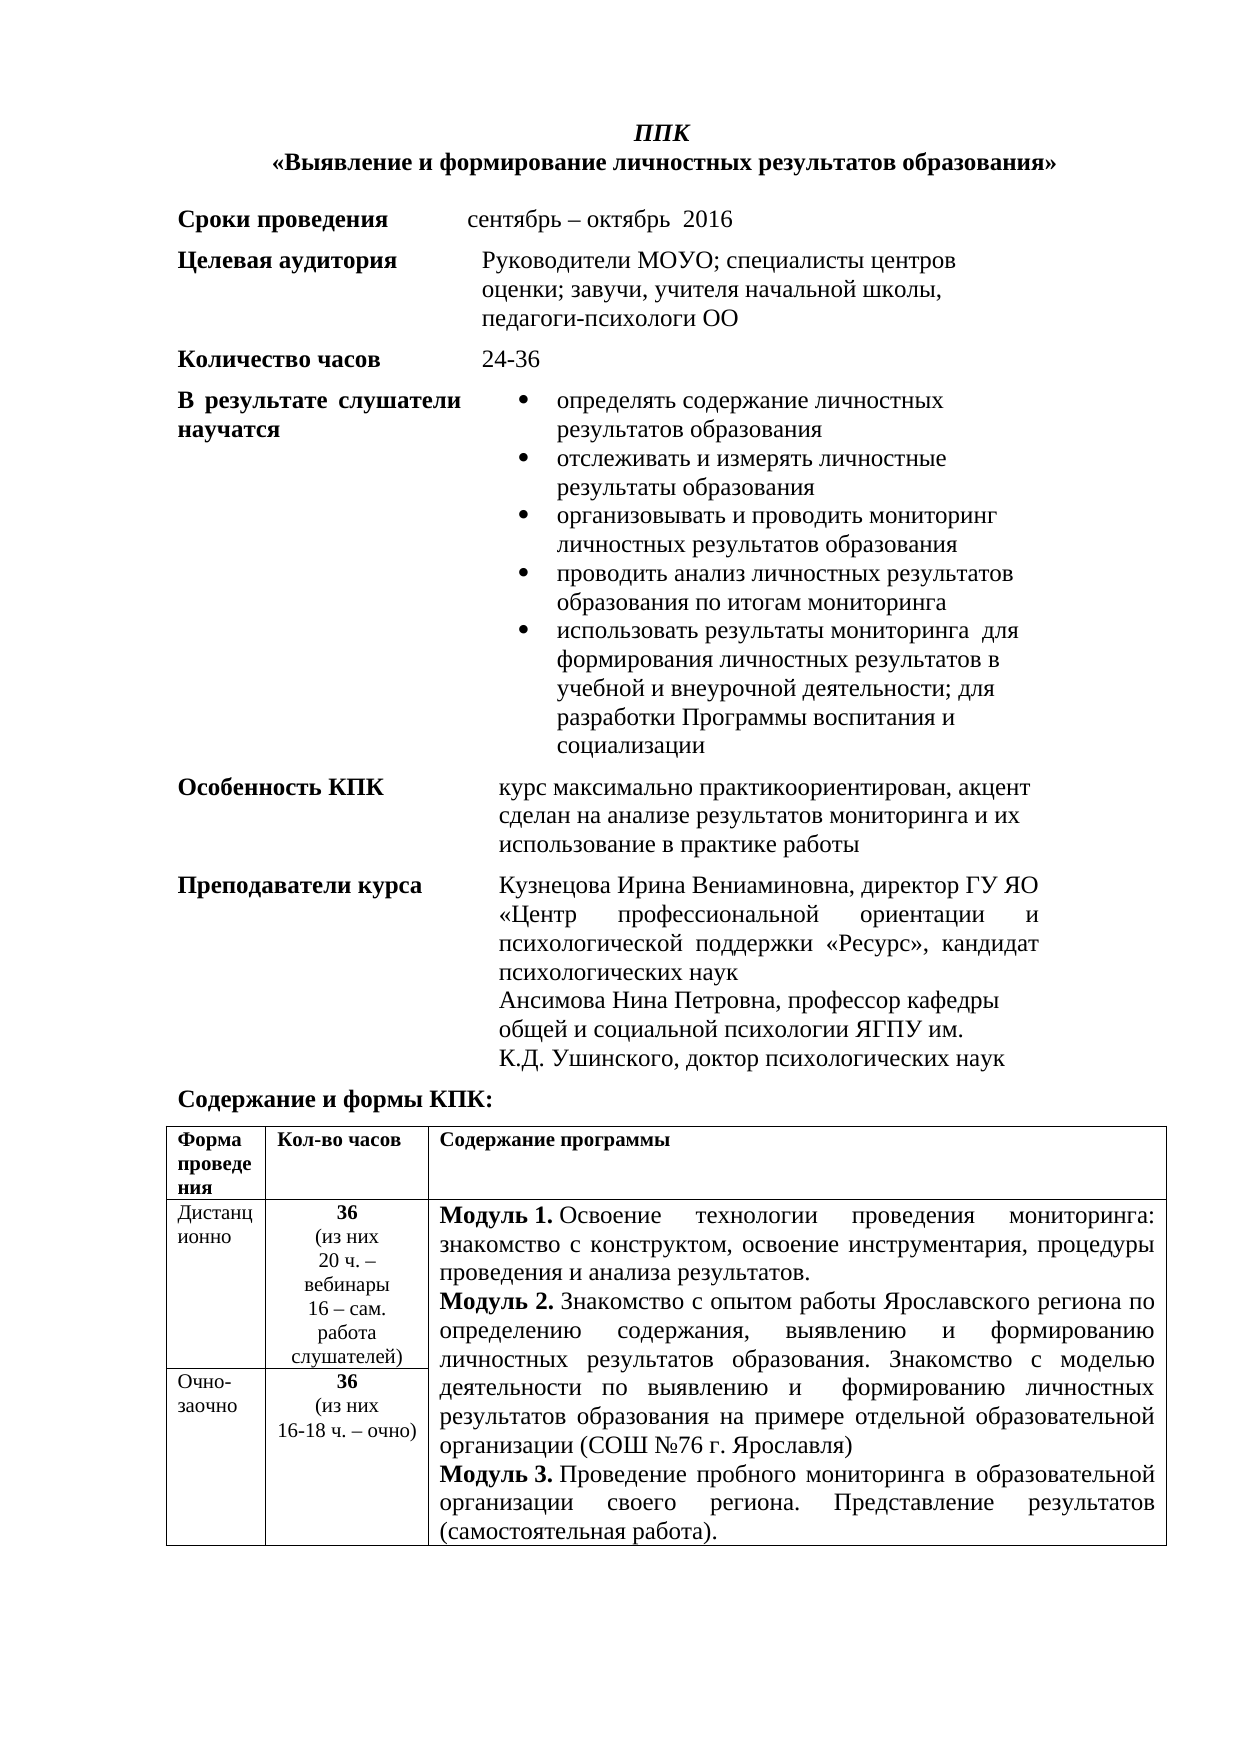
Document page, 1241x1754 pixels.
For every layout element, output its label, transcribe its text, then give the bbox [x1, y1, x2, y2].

table_cell Очно-заочно [167, 1369, 265, 1545]
table_cell В результате слушатели научатся [166, 386, 472, 772]
table_cell Дистанционно [167, 1200, 265, 1368]
table_cell определять содержание личностных результатов образования отслеживать и измерять личностные результаты образования организовывать и проводить мониторинг личностных результатов образования проводить анализ личностных результатов образования по итогам мониторинга использовать результаты мониторинга для формирования личностных результатов в учебной и внеурочной деятельности; для разработки Программы воспитания и социализации [473, 386, 1036, 772]
table_header Сроки проведения [166, 204, 458, 246]
text ППК «Выявление и формирование личностных результатов образования» [177, 118, 1152, 176]
table_cell Модуль 1. Освоение технологии проведения мониторинга: знакомство с конструктом, освоение инструментария, процедуры проведения и анализа результатов. Модуль 2. Знакомство с опытом работы Ярославского региона по определению содержания, выявлению и формированию личностных результатов образования. Знакомство с моделью деятельности по выявлению и формированию личностных результатов образования на примере отдельной образовательной организации (СОШ №76 г. Ярославля) Модуль 3. Проведение пробного мониторинга в образовательной организации своего региона. Представление результатов (самостоятельная работа). [429, 1200, 1166, 1545]
table_cell Особенность КПК [166, 772, 487, 871]
table_cell Преподаватели курса [166, 871, 487, 1084]
table_cell Кузнецова Ирина Вениаминовна, директор ГУ ЯО «Центр профессиональной ориентации и психологической поддержки «Ресурс», кандидат психологических наук Ансимова Нина Петровна, профессор кафедры общей и социальной психологии ЯГПУ им. К.Д. Ушинского, доктор психологических наук [487, 871, 1050, 1084]
table_cell Руководители МОУО; специалисты центров оценки; завучи, учителя начальной школы, педагоги-психологи ОО [473, 246, 1050, 344]
table_header Кол-во часов [266, 1127, 428, 1199]
table_cell 24-36 [473, 344, 1050, 386]
text Содержание и формы КПК: [177, 1084, 1152, 1113]
table_cell 36 (из них 16-18 ч. – очно) [266, 1369, 428, 1545]
table_cell 36 (из них 20 ч. – вебинары 16 – сам. работа слушателей) [266, 1200, 428, 1368]
table_cell Целевая аудитория [166, 246, 472, 344]
table_cell Количество часов [166, 344, 472, 386]
table_cell курс максимально практикоориентирован, акцент сделан на анализе результатов мониторинга и их использование в практике работы [487, 772, 1050, 871]
table_header Содержание программы [429, 1127, 1166, 1199]
table_header Форма проведения [167, 1127, 265, 1199]
table_header сентябрь – октябрь 2016 [458, 204, 1050, 246]
